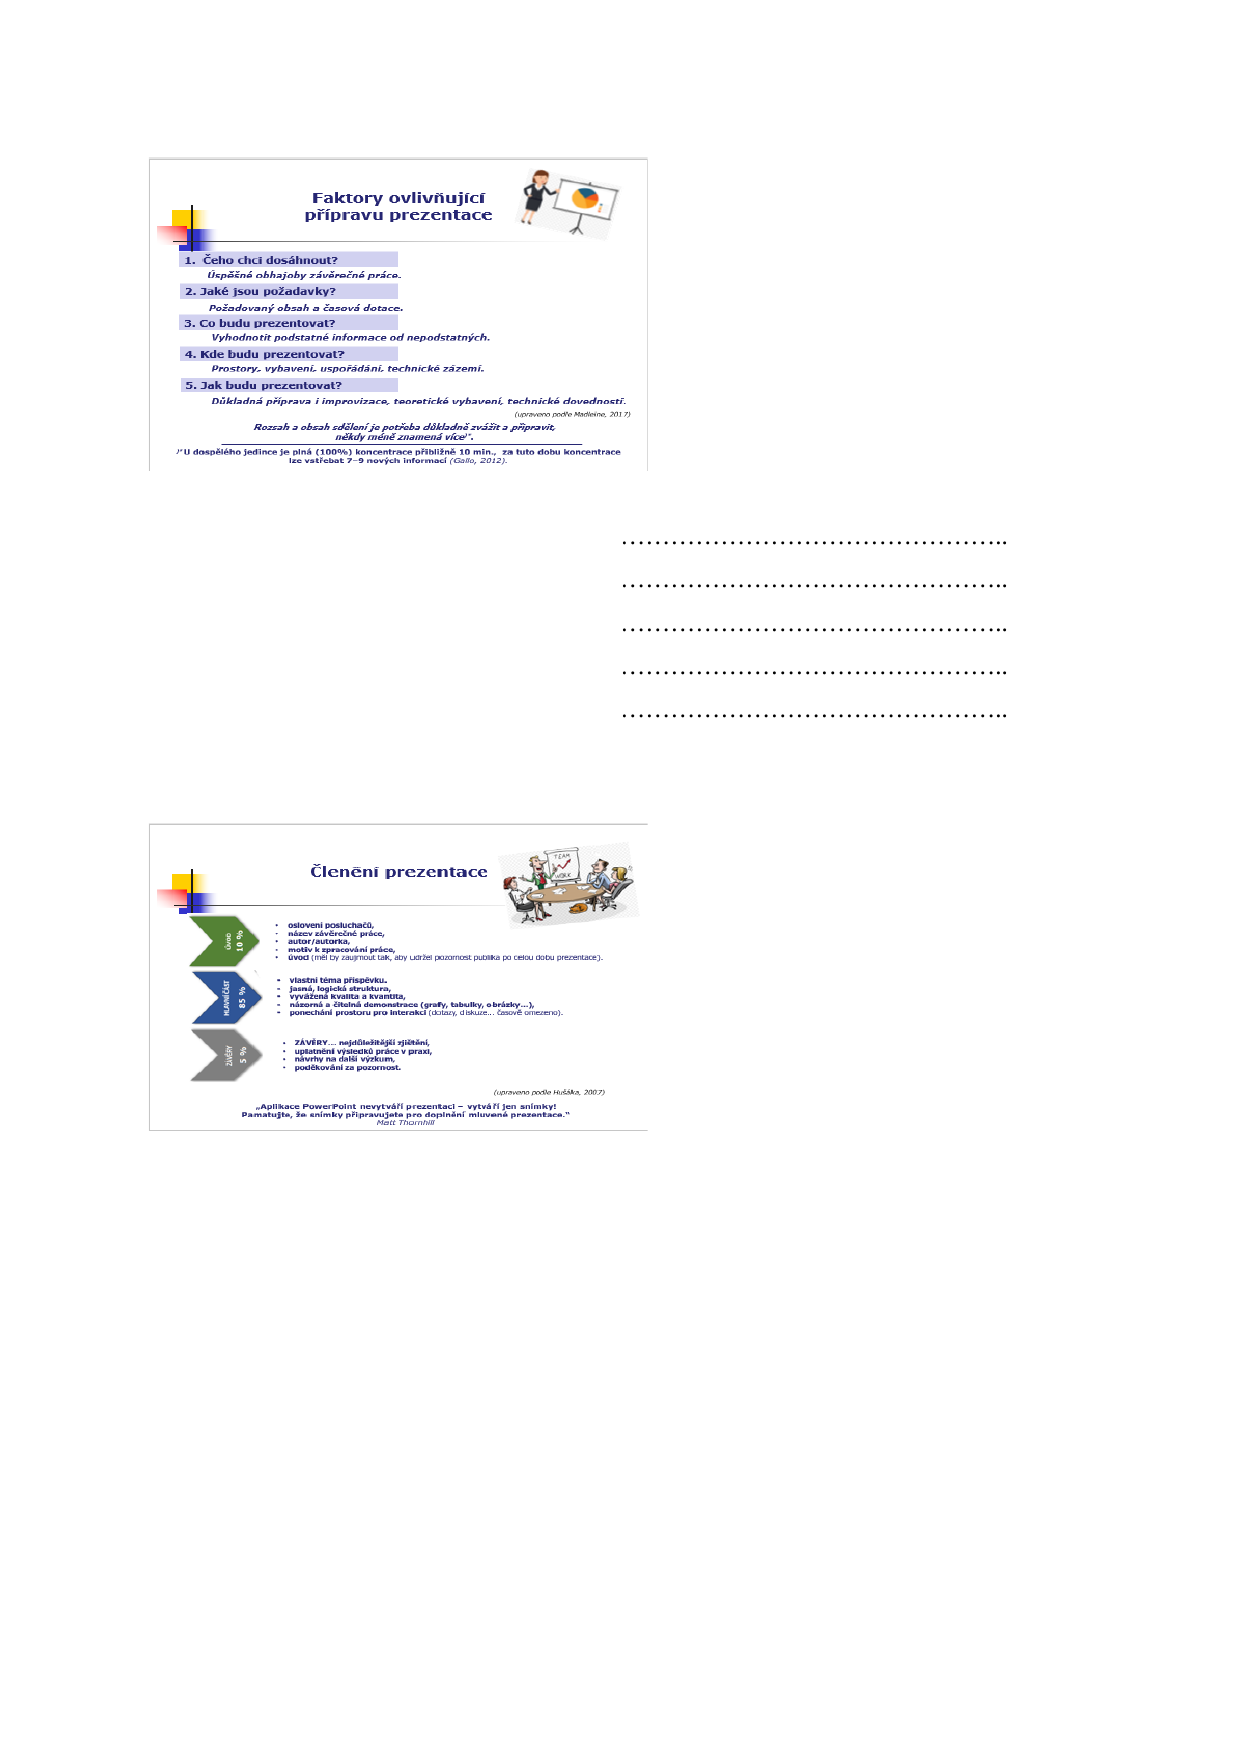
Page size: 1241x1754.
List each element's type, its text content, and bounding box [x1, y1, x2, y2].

text ……………………………………….. [620, 694, 1093, 723]
text ……………………………………….. [620, 651, 1093, 679]
text ……………………………………….. [620, 564, 1093, 593]
text ……………………………………….. [620, 521, 1093, 550]
text ……………………………………….. [620, 608, 1093, 636]
picture [147, 823, 648, 1130]
picture [147, 157, 648, 470]
